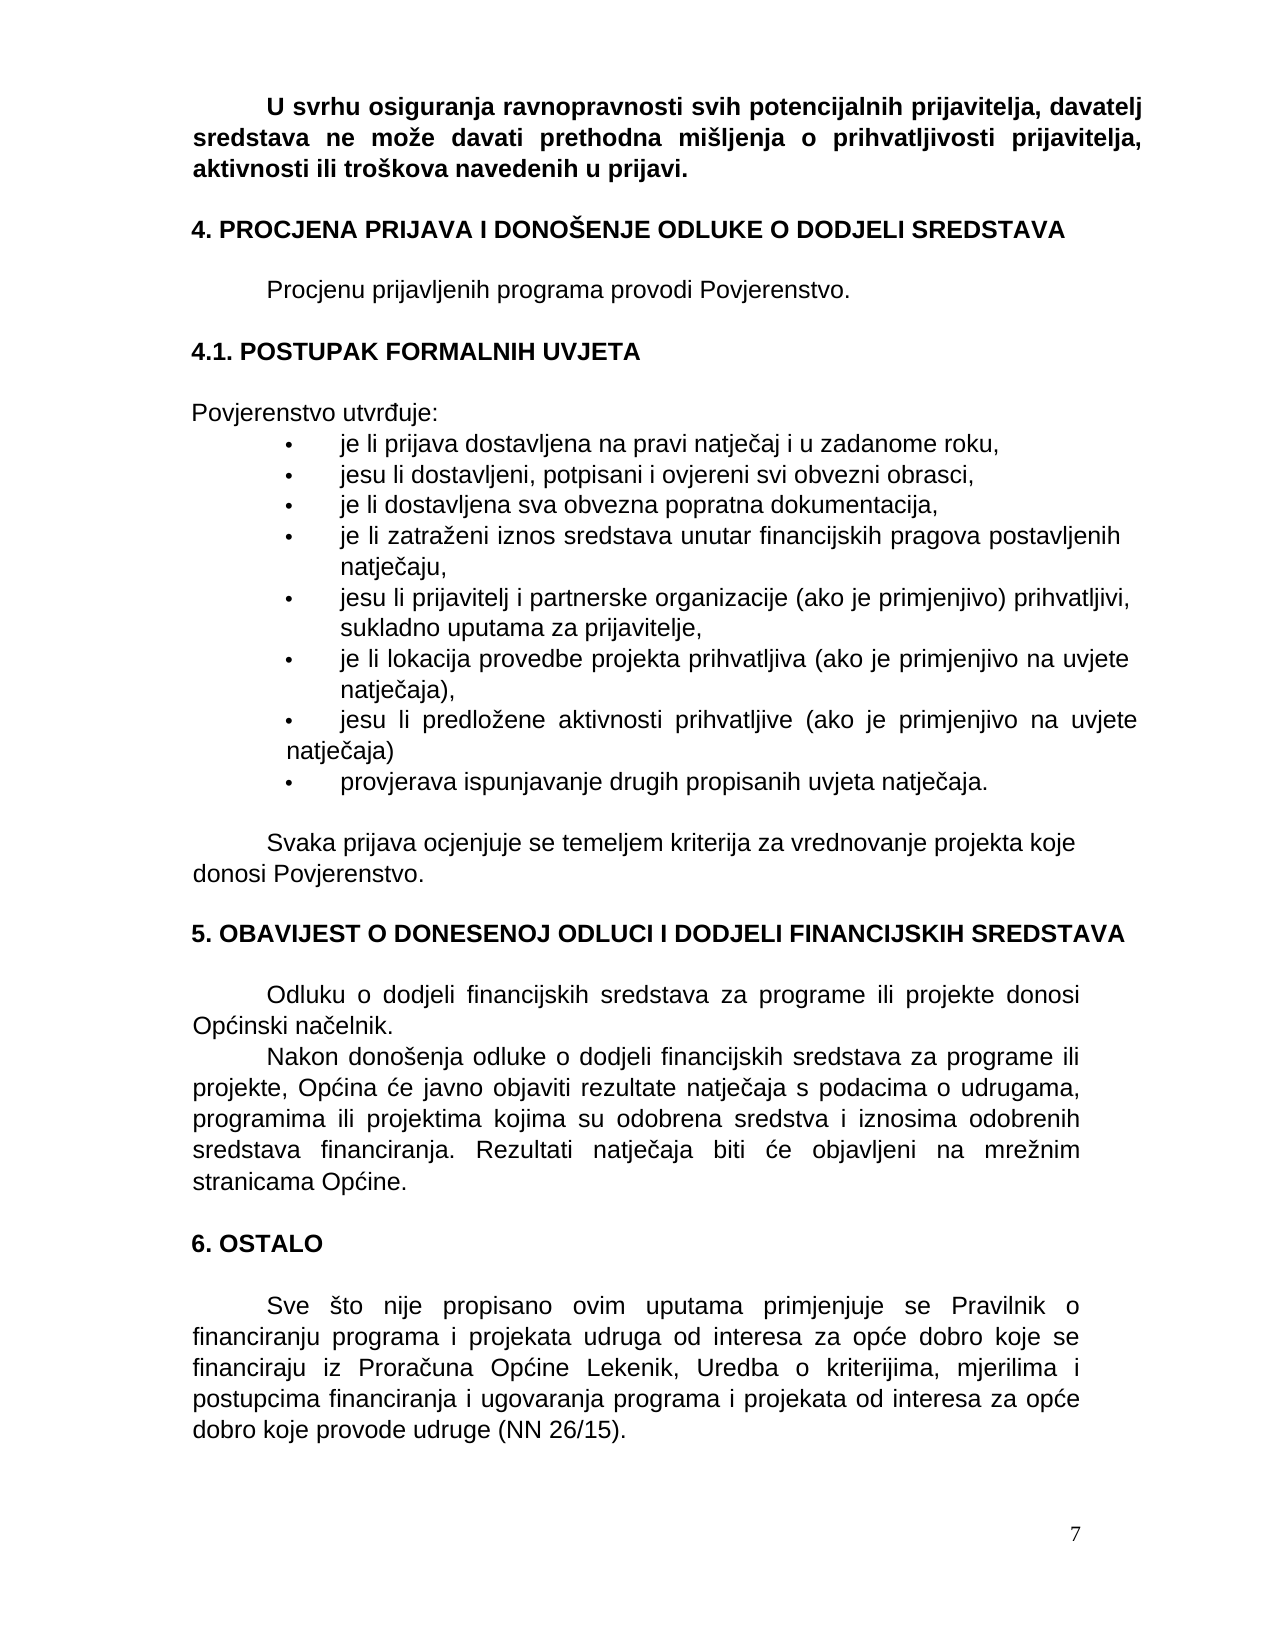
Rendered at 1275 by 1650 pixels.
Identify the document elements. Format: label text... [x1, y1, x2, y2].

list je li zatraženi iznos sredstava unutar financijskih pragova postavljenih natječaju, [285, 521, 1139, 581]
list je li dostavljena sva obvezna popratna dokumentacija, [285, 490, 1139, 519]
list provjerava ispunjavanje drugih propisanih uvjeta natječaja. [285, 767, 1139, 796]
list je li lokacija provedbe projekta prihvatljiva (ako je primjenjivo na uvjete natječaja), [285, 644, 1139, 703]
text Odluku o dodjeli financijskih sredstava za programe ili projekte donosi Općinski načelnik. [191, 980, 1081, 1039]
list jesu li predložene aktivnosti prihvatljive (ako je primjenjivo na uvjete natječaja) [285, 706, 1139, 765]
text Sve što nije propisano ovim uputama primjenjuje se Pravilnik o financiranju programa i projekata udruga od interesa za opće dobro koje se financiraju iz Proračuna Općine Lekenik, Uredba o kriterijima, mjerilima i postupcima financiranja i ugovaranja programa i projekata od interesa za opće dobro koje provode udruge (NN 26/15). [191, 1291, 1081, 1444]
text Svaka prijava ocjenjuje se temeljem kriterija za vrednovanje projekta koje donosi Povjerenstvo. [193, 827, 1144, 887]
subtitle 5. OBAVIJEST O DONESENOJ ODLUCI I DODJELI FINANCIJSKIH SREDSTAVA [191, 919, 1144, 948]
subtitle 4. PROCJENA PRIJAVA I DONOŠENJE ODLUKE O DODJELI SREDSTAVA [191, 215, 1144, 244]
list jesu li prijavitelj i partnerske organizacije (ako je primjenjivo) prihvatljivi, sukladno uputama za prijavitelje, [285, 583, 1139, 642]
text 6. OSTALO [191, 1229, 1081, 1258]
text Povjerenstvo utvrđuje: [191, 397, 1081, 426]
subtitle 4.1. POSTUPAK FORMALNIH UVJETA [191, 337, 1144, 365]
text U svrhu osiguranja ravnopravnosti svih potencijalnih prijavitelja, davatelj sredstava ne može davati prethodna mišljenja o prihvatljivosti prijavitelja, aktivnosti ili troškova navedenih u prijavi. [193, 92, 1144, 183]
text Procjenu prijavljenih programa provodi Povjerenstvo. [191, 275, 1081, 304]
list jesu li dostavljeni, potpisani i ovjereni svi obvezni obrasci, [285, 460, 1139, 488]
text Nakon donošenja odluke o dodjeli financijskih sredstava za programe ili projekte, Općina će javno objaviti rezultate natječaja s podacima o udrugama, programima ili projektima kojima su odobrena sredstva i iznosima odobrenih sredstava financiranja. Rezultati natječaja biti će objavljeni na mrežnim stranicama Općine. [191, 1042, 1081, 1195]
list je li prijava dostavljena na pravi natječaj i u zadanome roku, [285, 429, 1139, 458]
